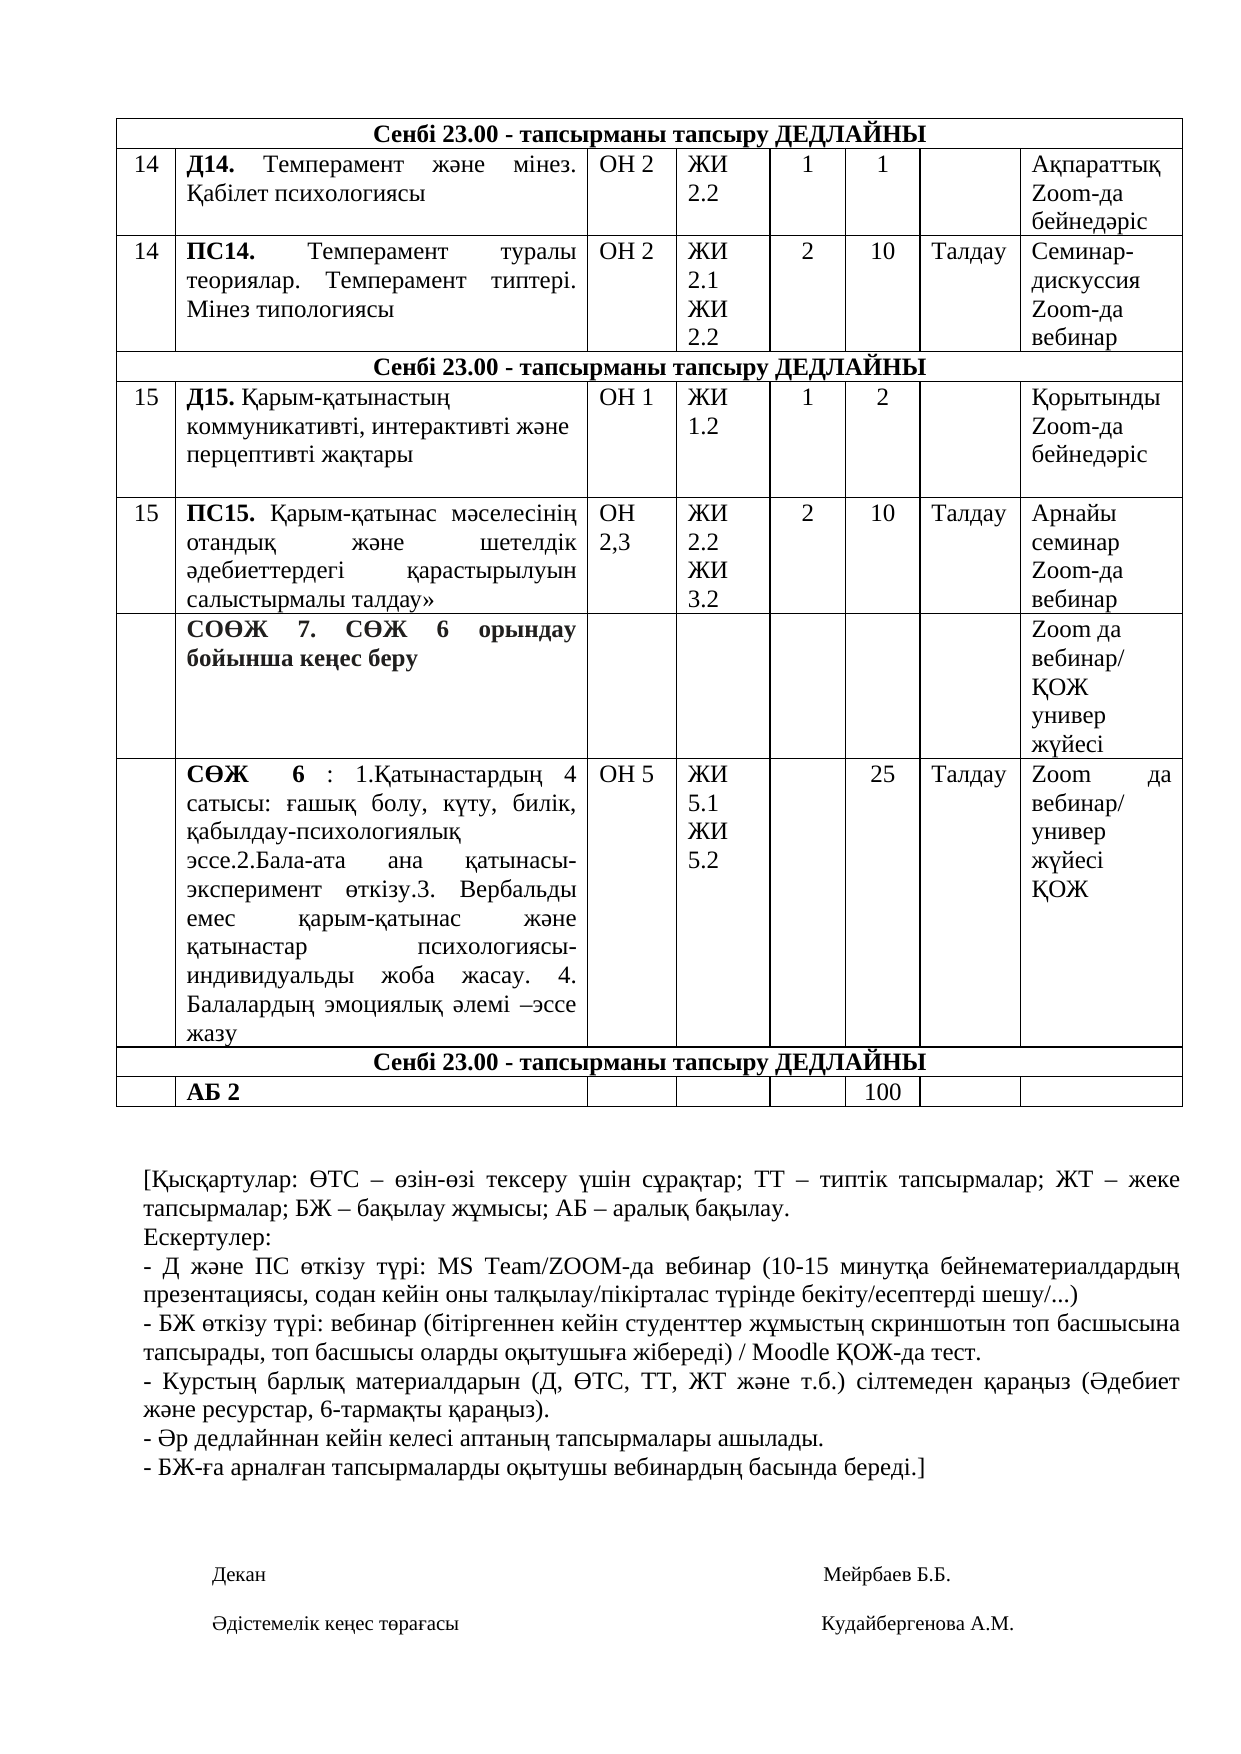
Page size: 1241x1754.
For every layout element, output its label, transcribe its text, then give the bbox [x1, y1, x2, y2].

table_cell ОН 5 [588, 759, 676, 1046]
text - Әр дедлайннан кейін келесі аптаның тапсырмалары ашылады. [143, 1423, 1181, 1452]
table_cell 25 [846, 759, 919, 1046]
table_cell ОН 2 [588, 149, 676, 235]
table_cell ЖИ 2.2 ЖИ 3.2 [677, 498, 769, 613]
table_cell [921, 1077, 1020, 1106]
table_cell Сенбі 23.00 - тапсырманы тапсыру ДЕДЛАЙНЫ [117, 352, 1182, 381]
table_cell Zoom да вебинар/ универ жүйесі ҚОЖ [1021, 759, 1182, 1046]
table_cell Д15. Қарым-қатынастың коммуникативті, интерактивті және перцептивті жақтары [176, 382, 587, 497]
table_cell Талдау [921, 498, 1020, 613]
table_cell Талдау [921, 759, 1020, 1046]
table_cell [588, 1077, 676, 1106]
table_cell [117, 759, 175, 1046]
table_cell 2 [771, 498, 845, 613]
table_cell Талдау [921, 236, 1020, 351]
text - БЖ өткізу түрі: вебинар (бітіргеннен кейін студенттер жұмыстың скриншотын топ басшысына тапсырады, топ басшысы оларды оқытушыға жібереді) / Moodle ҚОЖ-да тест. [143, 1308, 1181, 1366]
table_cell [677, 614, 769, 758]
table_cell ОН 1 [588, 382, 676, 497]
table_cell 1 [771, 149, 845, 235]
table_cell Д14. Темперамент және мінез. Қабілет психологиясы [176, 149, 587, 235]
text Әдістемелік кеңес төрағасы Кудайбергенова А.М. [118, 1611, 1181, 1634]
table_cell [771, 614, 845, 758]
table_cell [588, 614, 676, 758]
text - БЖ-ға арналған тапсырмаларды оқытушы вебинардың басында береді.] [143, 1452, 1181, 1481]
table_cell ОН 2 [588, 236, 676, 351]
table_cell [677, 1077, 769, 1106]
table_cell 10 [846, 236, 919, 351]
table_cell ЖИ 2.2 [677, 149, 769, 235]
table_cell 15 [117, 498, 175, 613]
table_cell 2 [846, 382, 919, 497]
text - Д және ПС өткізу түрі: MS Team/ZOOM-да вебинар (10-15 минутқа бейнематериалдардың презентациясы, содан кейін оны талқылау/пікірталас түрінде бекіту/есептерді шешу/...) [143, 1251, 1181, 1308]
table_cell [921, 614, 1020, 758]
table_cell [771, 1077, 845, 1106]
table_cell СОӨЖ 7. СӨЖ 6 орындау бойынша кеңес беру [176, 614, 587, 758]
table_cell Ақпараттық Zoom-да бейнедәріс [1021, 149, 1182, 235]
text Декан Мейрбаев Б.Б. [118, 1562, 1181, 1586]
table_cell Семинар-дискуссия Zoom-да вебинар [1021, 236, 1182, 351]
table_cell 14 [117, 236, 175, 351]
table_cell Қорытынды Zoom-да бейнедәріс [1021, 382, 1182, 497]
table_cell 2 [771, 236, 845, 351]
table_cell 14 [117, 149, 175, 235]
table_cell [846, 614, 919, 758]
table_cell ПС14. Темперамент туралы теориялар. Темперамент типтері. Мінез типологиясы [176, 236, 587, 351]
table_cell ЖИ 5.1 ЖИ 5.2 [677, 759, 769, 1046]
table_cell 10 [846, 498, 919, 613]
table_cell [771, 759, 845, 1046]
text Ескертулер: [143, 1222, 1181, 1251]
table_cell Сенбі 23.00 - тапсырманы тапсыру ДЕДЛАЙНЫ [117, 1048, 1182, 1076]
table_cell СӨЖ 6 : 1.Қатынастардың 4 сатысы: ғашық болу, күту, билік, қабылдау-психологиялық эссе.2.Бала-ата ана қатынасы-эксперимент өткізу.3. Вербальды емес қарым-қатынас және қатынастар психологиясы-индивидуальды жоба жасау. 4. Балалардың эмоциялық әлемі –эссе жазу [176, 759, 587, 1046]
table_cell Сенбі 23.00 - тапсырманы тапсыру ДЕДЛАЙНЫ [117, 119, 1182, 148]
table_cell 1 [771, 382, 845, 497]
table_cell АБ 2 [176, 1077, 587, 1106]
table_cell [1021, 1077, 1182, 1106]
text [Қысқартулар: ӨТС – өзін-өзі тексеру үшін сұрақтар; ТТ – типтік тапсырмалар; ЖТ – жеке тапсырмалар; БЖ – бақылау жұмысы; АБ – аралық бақылау. [143, 1164, 1181, 1222]
table_cell ЖИ 2.1 ЖИ 2.2 [677, 236, 769, 351]
table_cell ЖИ 1.2 [677, 382, 769, 497]
table_cell ОН 2,3 [588, 498, 676, 613]
table_cell [921, 149, 1020, 235]
table_cell 15 [117, 382, 175, 497]
table_cell Zoom да вебинар/ ҚОЖ универ жүйесі [1021, 614, 1182, 758]
table_cell 100 [846, 1077, 919, 1106]
text - Курстың барлық материалдарын (Д, ӨТС, ТТ, ЖТ және т.б.) сілтемеден қараңыз (Әдебиет және ресурстар, 6-тармақты қараңыз). [143, 1366, 1181, 1423]
table_cell [117, 614, 175, 758]
table_cell [117, 1077, 175, 1106]
table_cell 1 [846, 149, 919, 235]
table_cell [921, 382, 1020, 497]
table_cell ПС15. Қарым-қатынас мәселесінің отандық және шетелдік әдебиеттердегі қарастырылуын салыстырмалы талдау» [176, 498, 587, 613]
table_cell Арнайы семинар Zoom-да вебинар [1021, 498, 1182, 613]
